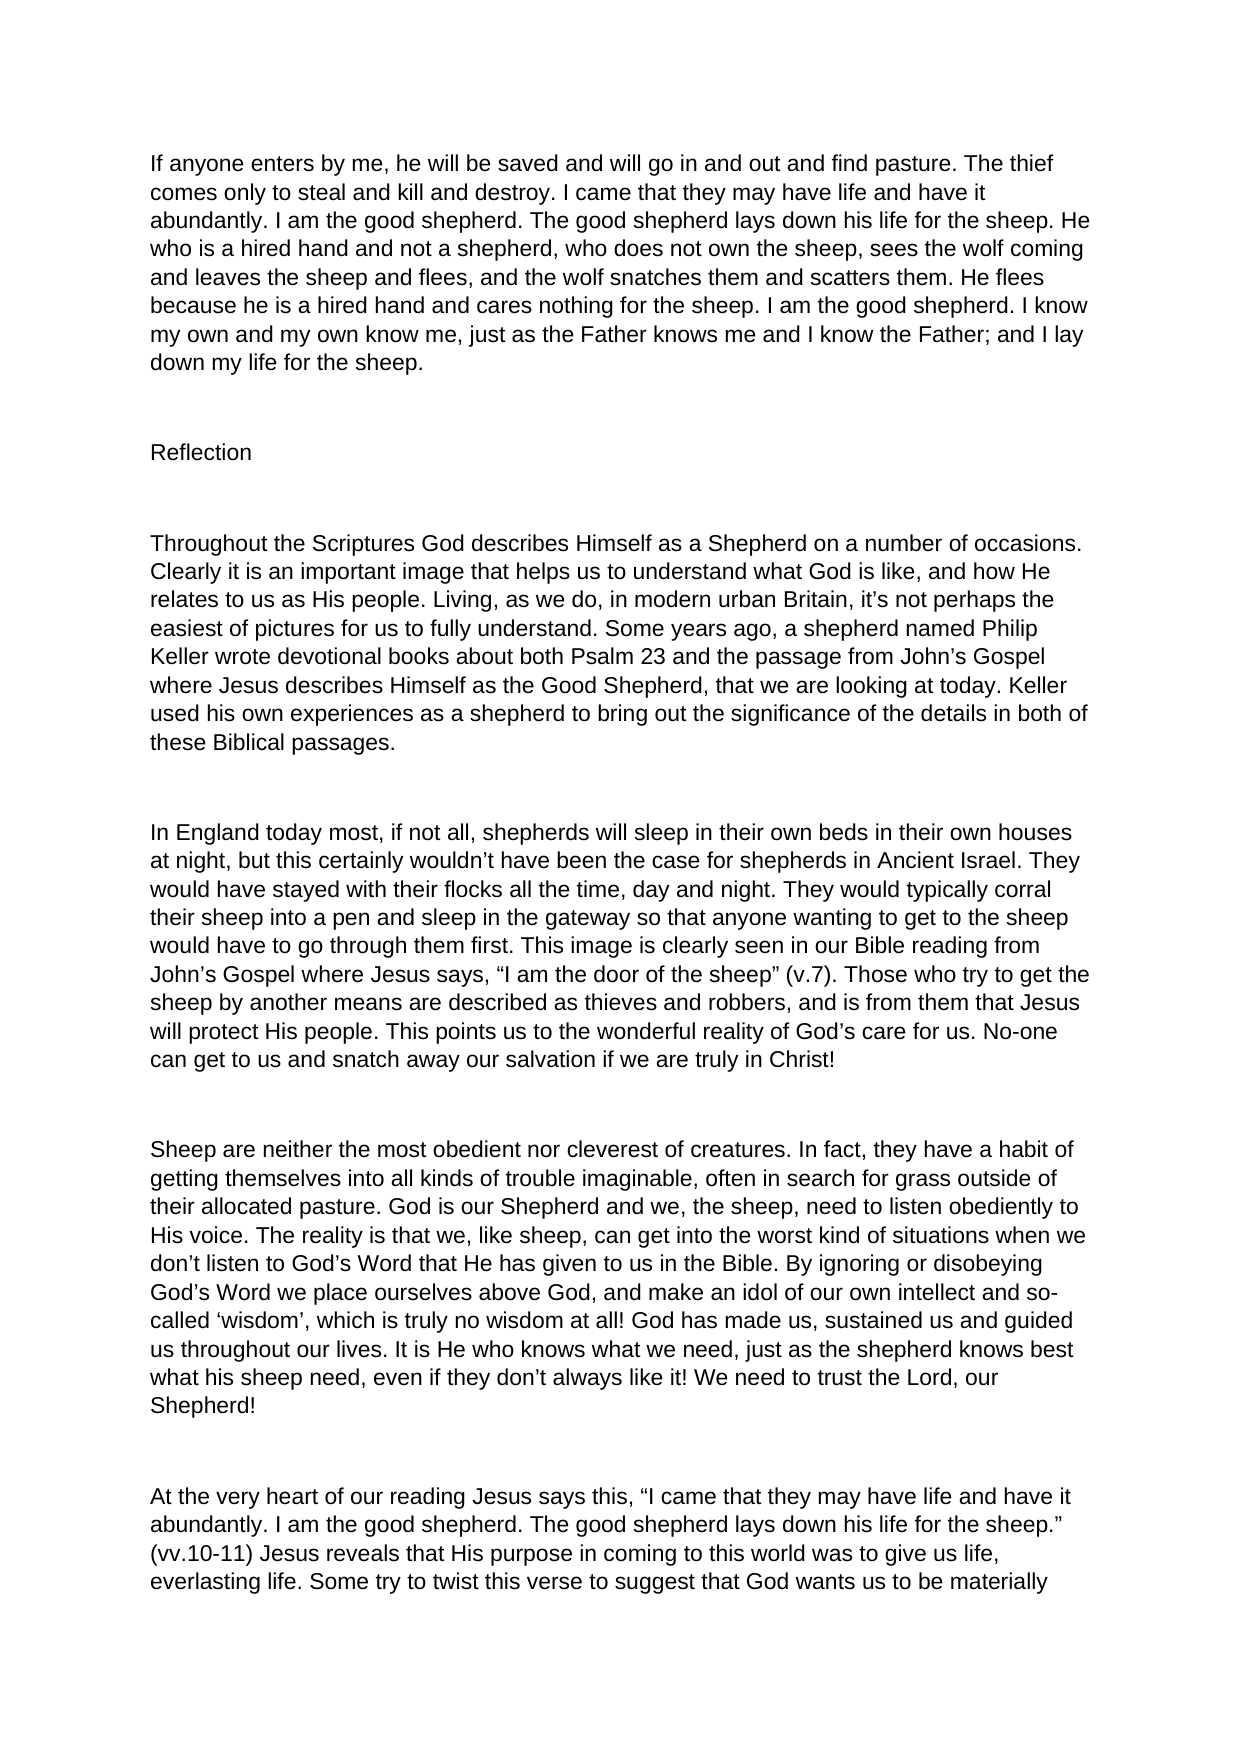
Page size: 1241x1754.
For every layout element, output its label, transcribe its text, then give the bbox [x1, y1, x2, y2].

text Sheep are neither the most obedient nor cleverest of creatures. In fact, they have a habit of getting themselves into all kinds of trouble imaginable, often in search for grass outside of their allocated pasture. God is our Shepherd and we, the sheep, need to listen obediently to His voice. The reality is that we, like sheep, can get into the worst kind of situations when we don’t listen to God’s Word that He has given to us in the Bible. By ignoring or disobeying God’s Word we place ourselves above God, and make an idol of our own intellect and so-called ‘wisdom’, which is truly no wisdom at all! God has made us, sustained us and guided us throughout our lives. It is He who knows what we need, just as the shepherd knows best what his sheep need, even if they don’t always like it! We need to trust the Lord, our Shepherd! [150, 1136, 1090, 1419]
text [150, 1483, 1090, 1594]
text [150, 150, 1090, 375]
text Reflection [150, 439, 1090, 466]
text In England today most, if not all, shepherds will sleep in their own beds in their own houses at night, but this certainly wouldn’t have been the case for shepherds in Ancient Israel. They would have stayed with their flocks all the time, day and night. They would typically corral their sheep into a pen and sleep in the gateway so that anyone wanting to get to the sheep would have to go through them first. This image is clearly seen in our Bible reading from John’s Gospel where Jesus says, “I am the door of the sheep” (v.7). Those who try to get the sheep by another means are described as thieves and robbers, and is from them that Jesus will protect His people. This points us to the wonderful reality of God’s care for us. No-one can get to us and snatch away our salvation if we are truly in Christ! [150, 819, 1090, 1073]
text Throughout the Scriptures God describes Himself as a Shepherd on a number of occasions. Clearly it is an important image that helps us to understand what God is like, and how He relates to us as His people. Living, as we do, in modern urban Britain, it’s not perhaps the easiest of pictures for us to fully understand. Some years ago, a shepherd named Philip Keller wrote devotional books about both Psalm 23 and the passage from John’s Gospel where Jesus describes Himself as the Good Shepherd, that we are looking at today. Keller used his own experiences as a shepherd to bring out the significance of the details in both of these Biblical passages. [150, 529, 1090, 755]
